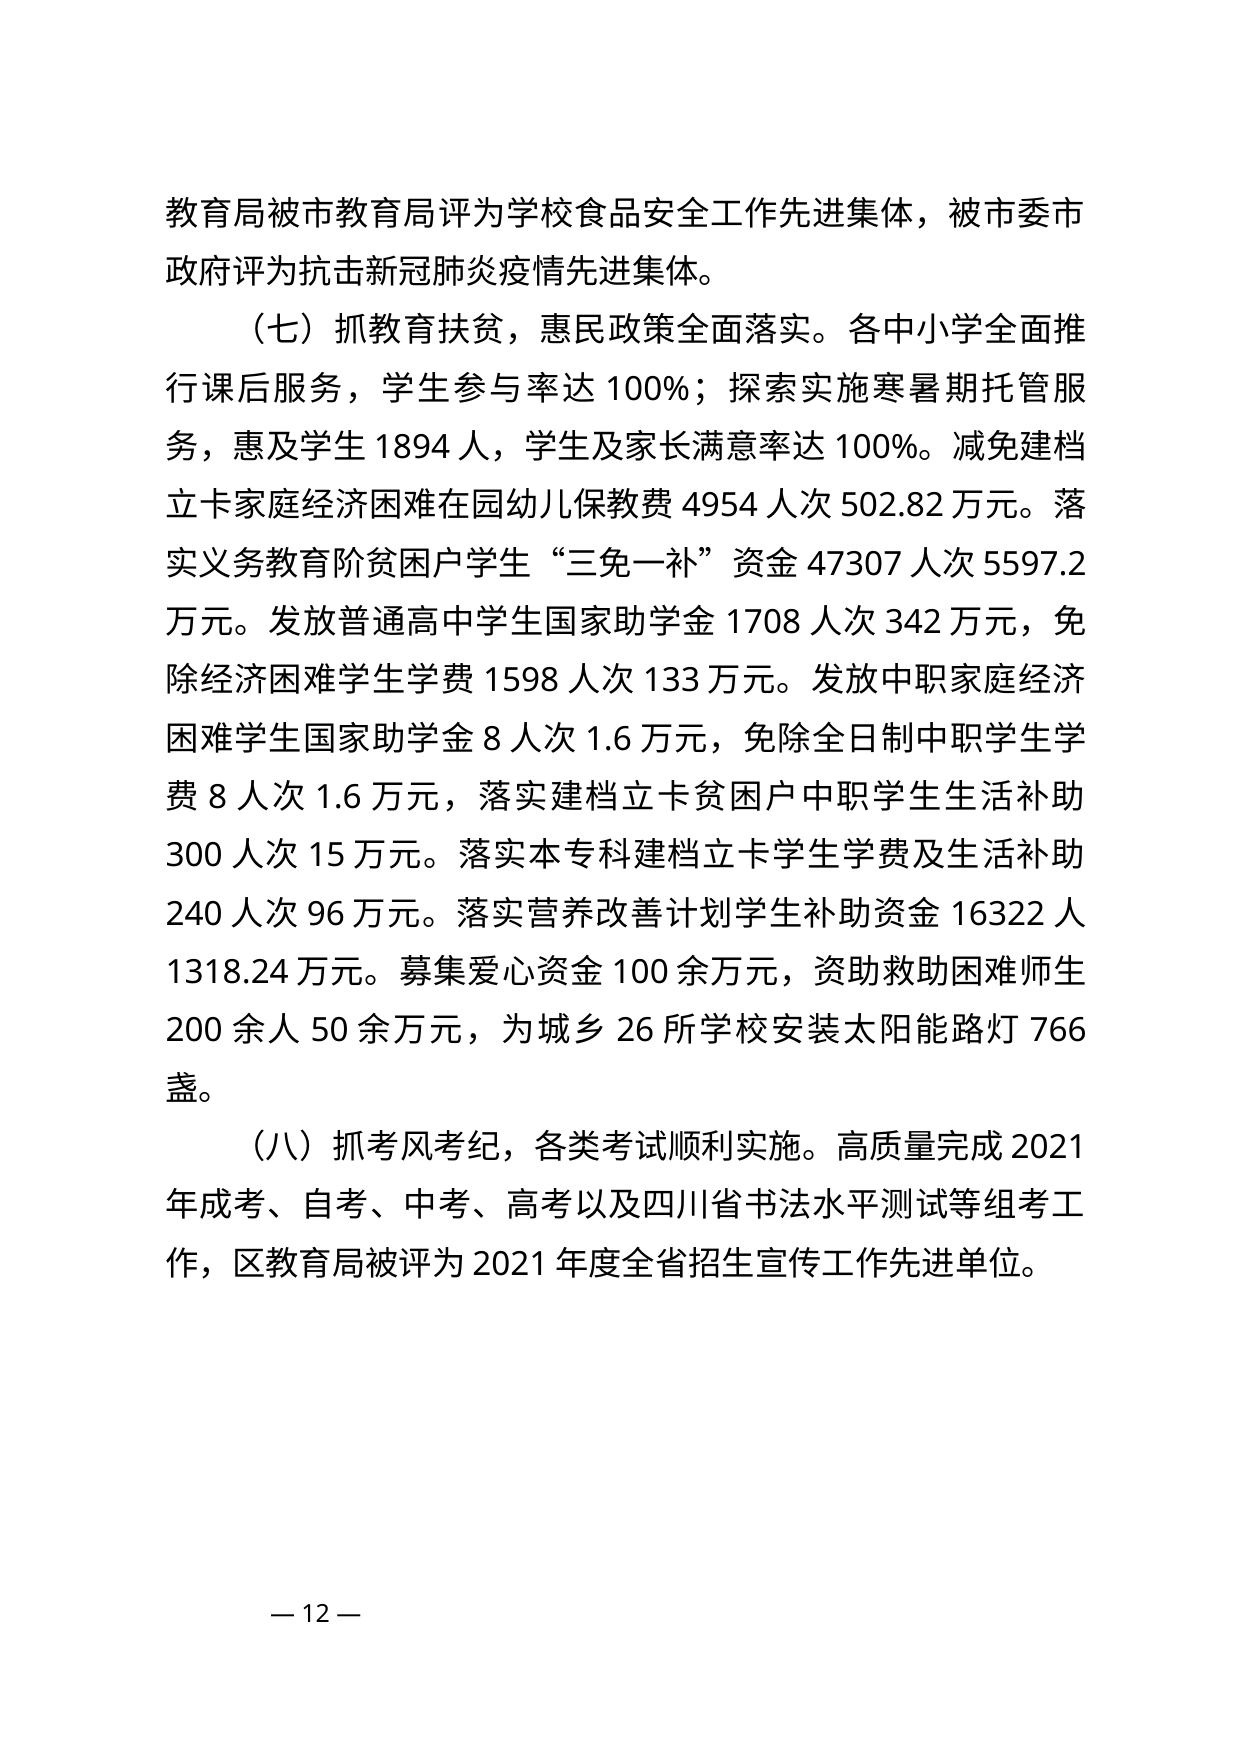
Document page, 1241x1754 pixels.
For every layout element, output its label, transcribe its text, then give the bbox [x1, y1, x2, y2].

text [165, 178, 1087, 295]
text （八）抓考风考纪，各类考试顺利实施。高质量完成2021年成考、自考、中考、高考以及四川省书法水平测试等组考工作，区教育局被评为2021年度全省招生宣传工作先进单位。 [165, 1112, 1087, 1287]
text （七）抓教育扶贫，惠民政策全面落实。各中小学全面推行课后服务，学生参与率达100%；探索实施寒暑期托管服务，惠及学生1894人，学生及家长满意率达100%。减免建档立卡家庭经济困难在园幼儿保教费4954人次502.82万元。落实义务教育阶贫困户学生“三免一补”资金47307人次5597.2万元。发放普通高中学生国家助学金1708人次342万元，免除经济困难学生学费1598人次133万元。发放中职家庭经济困难学生国家助学金8人次1.6万元，免除全日制中职学生学费8人次1.6万元，落实建档立卡贫困户中职学生生活补助300人次15万元。落实本专科建档立卡学生学费及生活补助240人次96万元。落实营养改善计划学生补助资金16322人1318.24万元。募集爱心资金100余万元，资助救助困难师生200余人50余万元，为城乡26所学校安装太阳能路灯766盏。 [165, 295, 1087, 1112]
